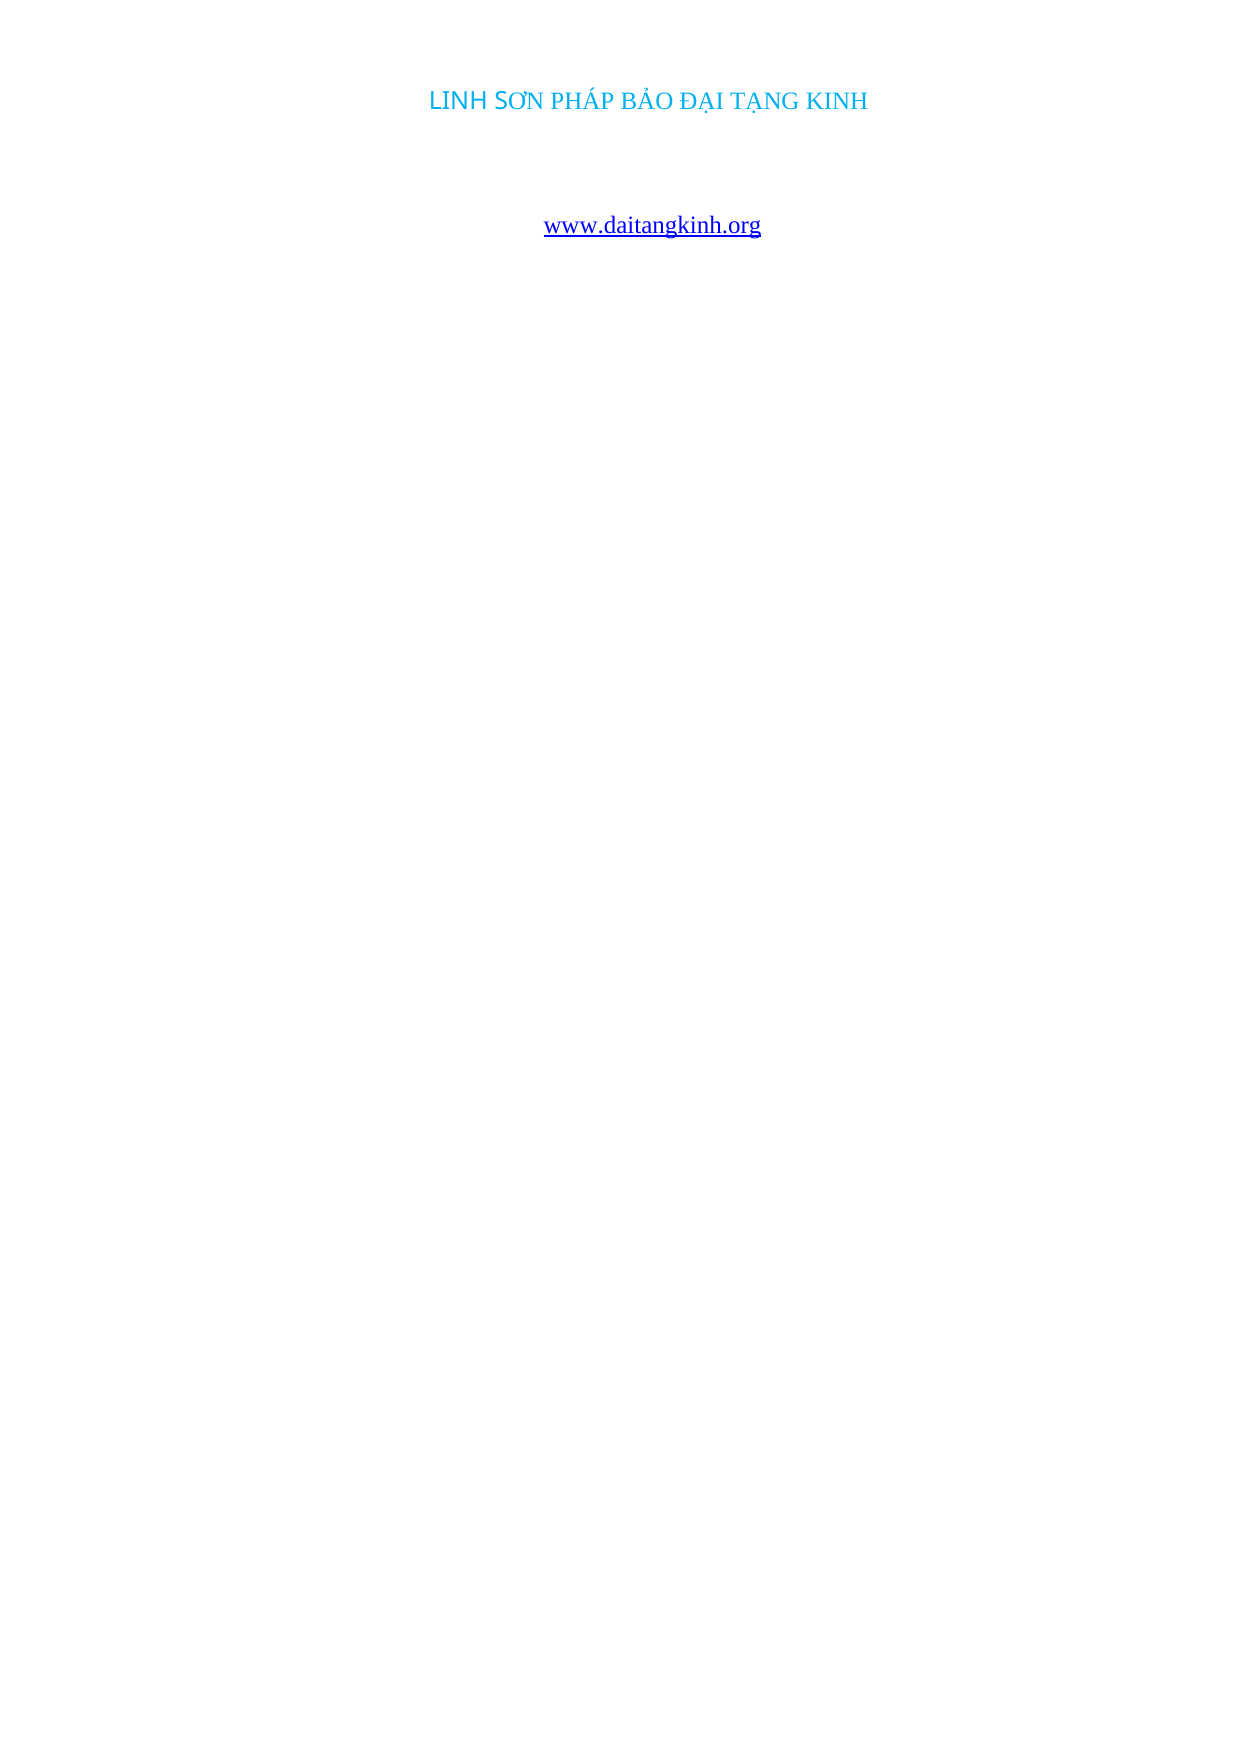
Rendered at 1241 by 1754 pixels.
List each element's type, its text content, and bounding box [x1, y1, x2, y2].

text www.daitangkinh.org [381, 210, 924, 239]
